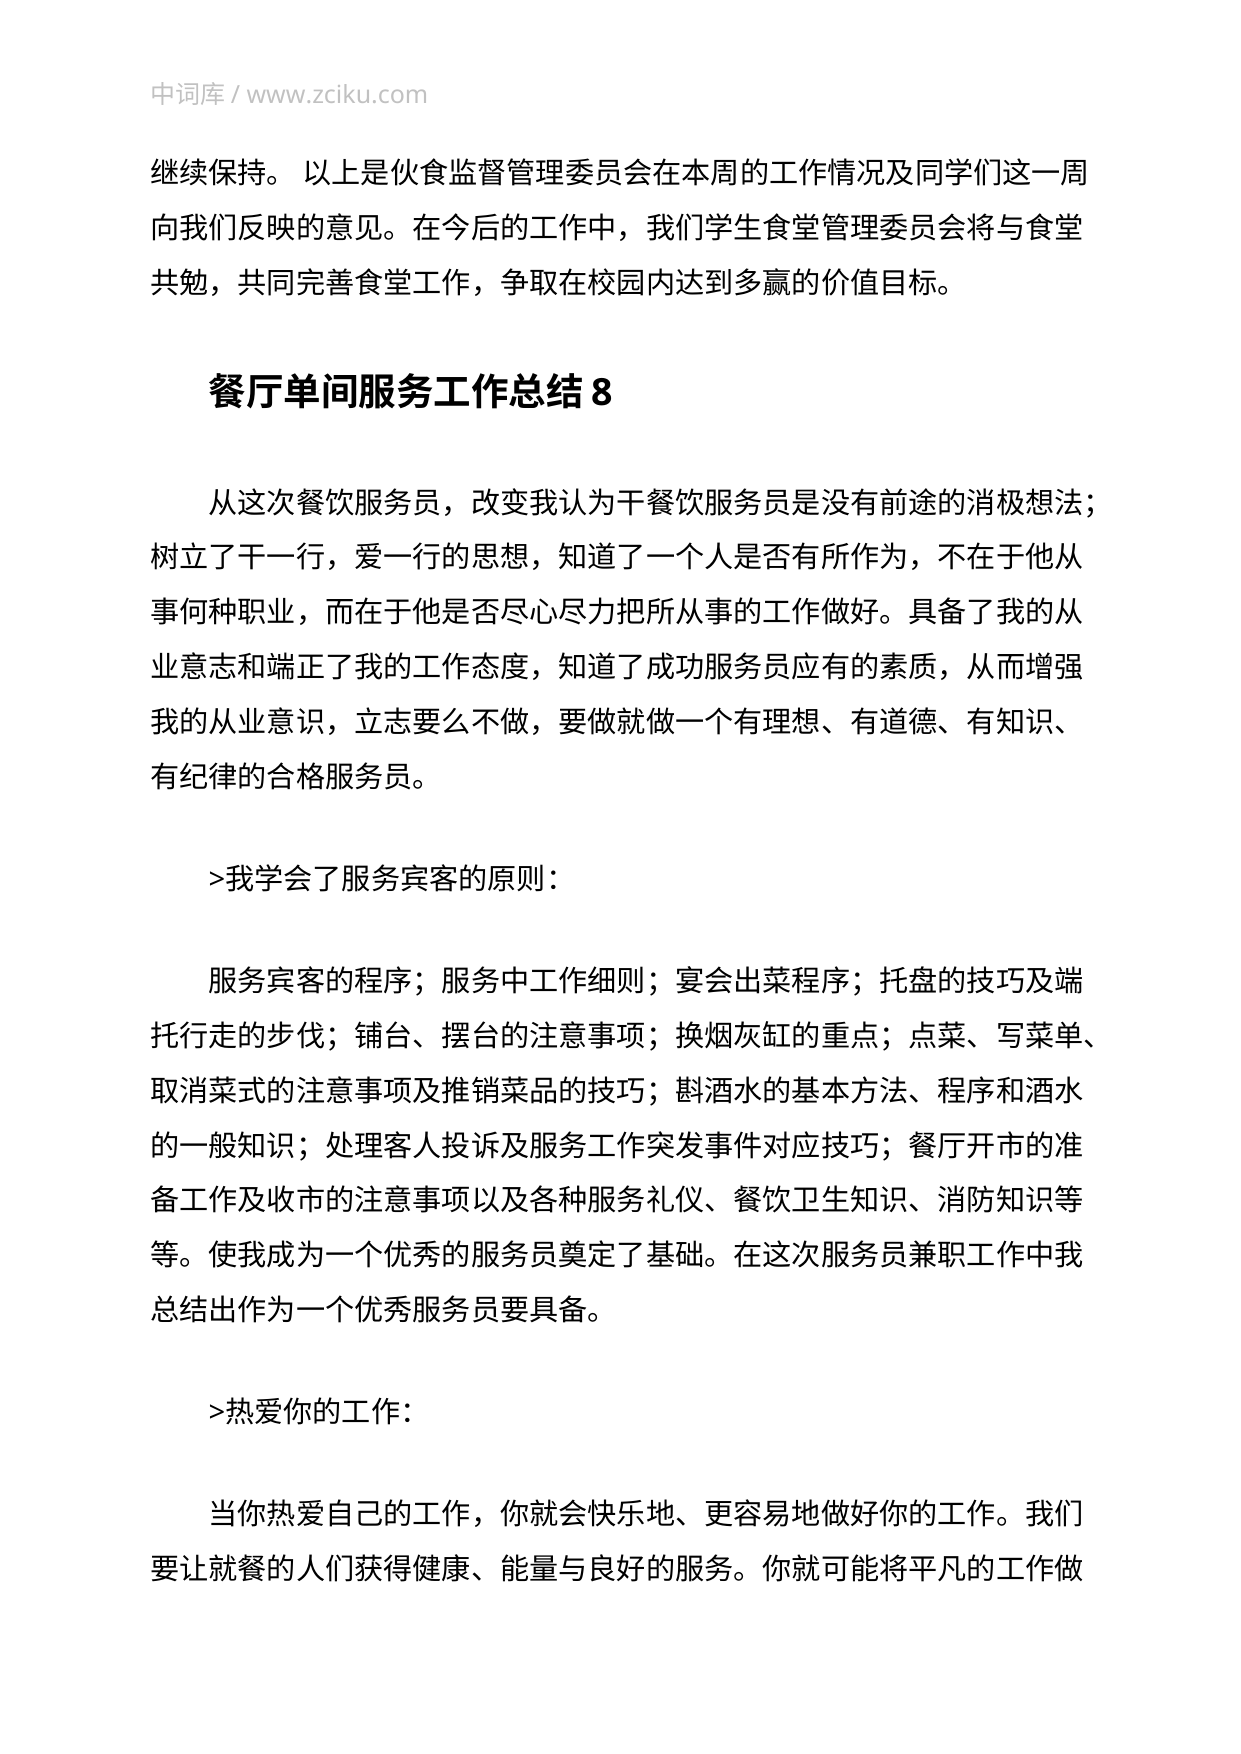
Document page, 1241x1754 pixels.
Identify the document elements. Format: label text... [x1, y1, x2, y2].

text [150, 1491, 1090, 1588]
text >热爱你的工作： [150, 1388, 1090, 1431]
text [150, 150, 1090, 302]
text 餐厅单间服务工作总结8 [150, 362, 1090, 416]
text 从这次餐饮服务员，改变我认为干餐饮服务员是没有前途的消极想法；树立了干一行，爱一行的思想，知道了一个人是否有所作为，不在于他从事何种职业，而在于他是否尽心尽力把所从事的工作做好。具备了我的从业意志和端正了我的工作态度，知道了成功服务员应有的素质，从而增强我的从业意识，立志要么不做，要做就做一个有理想、有道德、有知识、有纪律的合格服务员。 [150, 479, 1090, 796]
text >我学会了服务宾客的原则： [150, 855, 1090, 898]
text 服务宾客的程序；服务中工作细则；宴会出菜程序；托盘的技巧及端托行走的步伐；铺台、摆台的注意事项；换烟灰缸的重点；点菜、写菜单、取消菜式的注意事项及推销菜品的技巧；斟酒水的基本方法、程序和酒水的一般知识；处理客人投诉及服务工作突发事件对应技巧；餐厅开市的准备工作及收市的注意事项以及各种服务礼仪、餐饮卫生知识、消防知识等等。使我成为一个优秀的服务员奠定了基础。在这次服务员兼职工作中我总结出作为一个优秀服务员要具备。 [150, 957, 1090, 1329]
